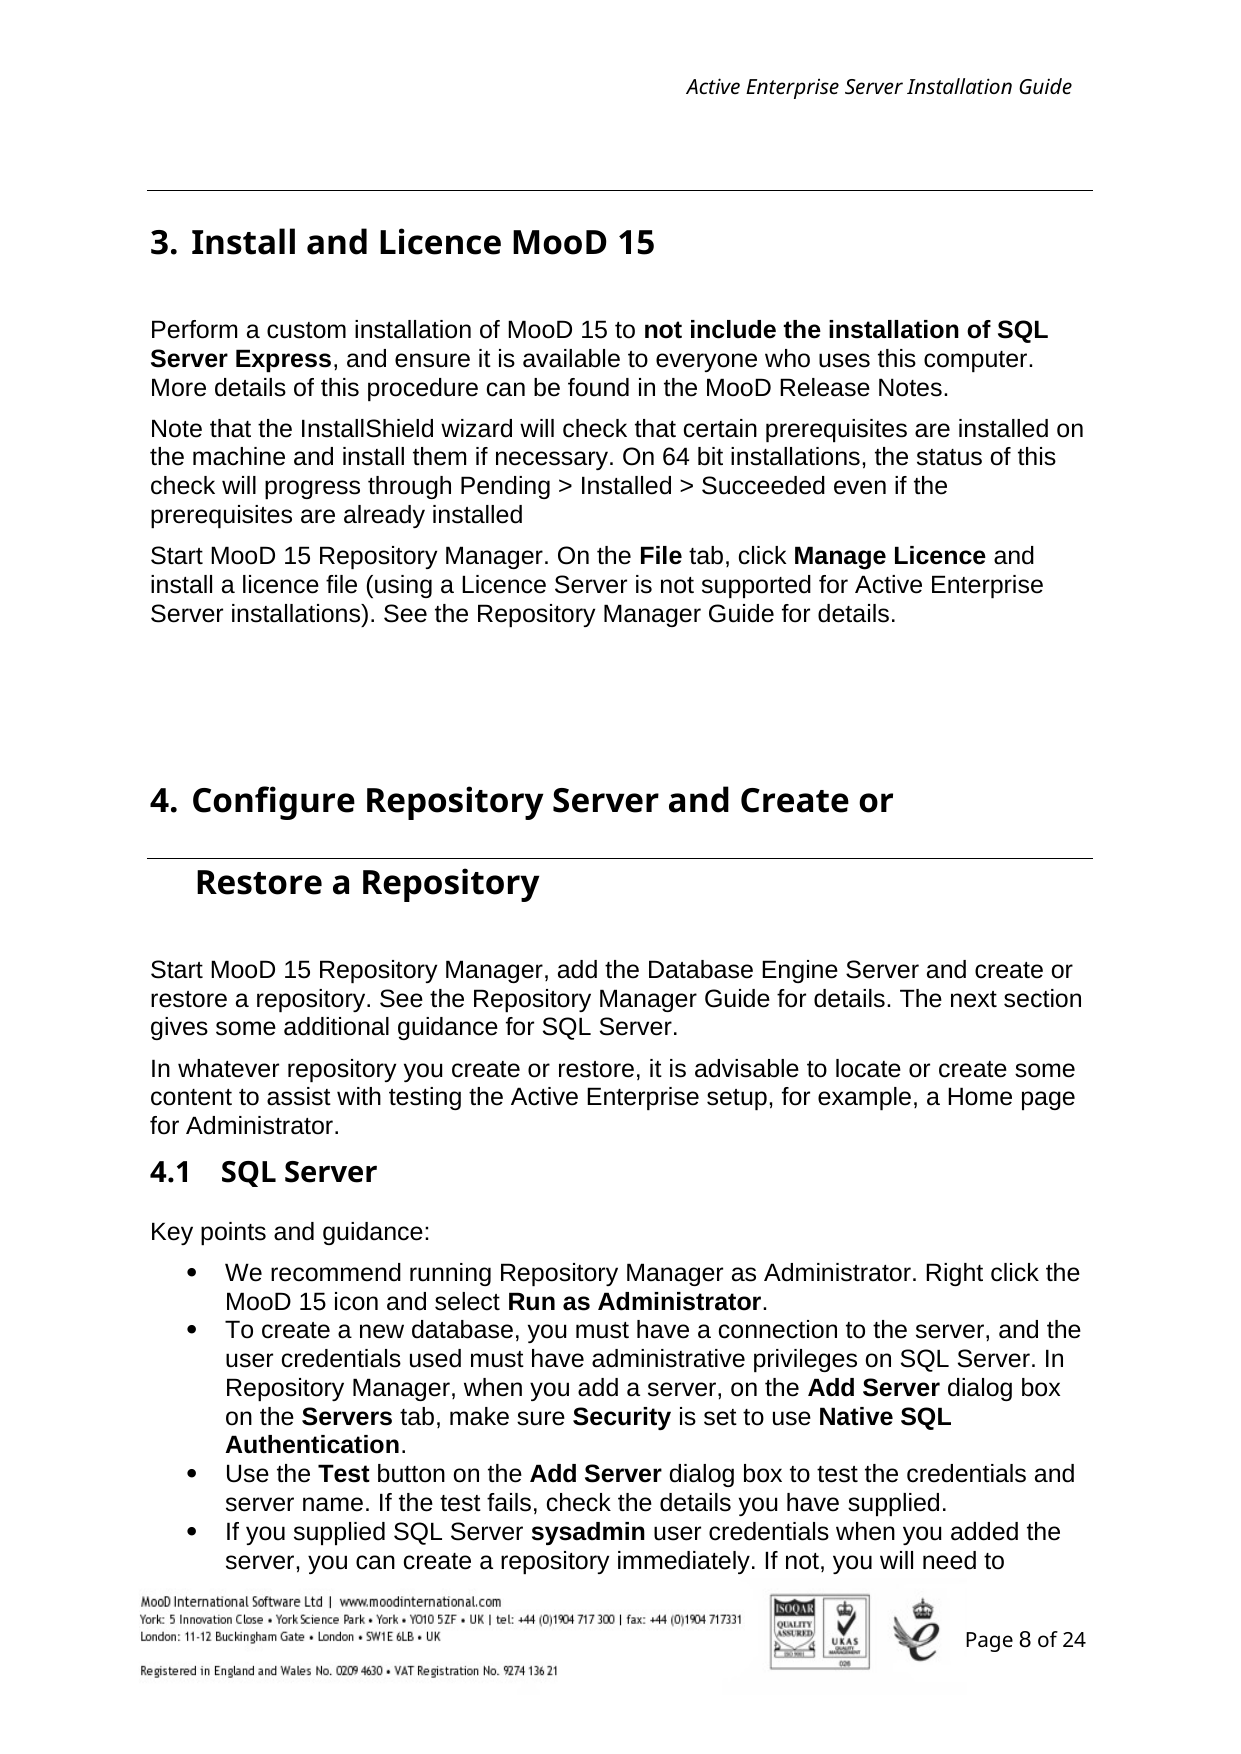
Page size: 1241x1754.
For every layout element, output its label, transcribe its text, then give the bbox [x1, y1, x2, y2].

list We recommend running Repository Manager as Administrator. Right click the MooD 15 icon and select Run as Administrator. [187, 1259, 1082, 1315]
text Perform a custom installation of MooD 15 to not include the installation of SQL Server Express, and ensure it is available to everyone who uses this computer. More details of this procedure can be found in the MooD Release Notes. [150, 315, 1051, 401]
subtitle Configure Repository Server and Create or Restore a Repository [150, 776, 1011, 858]
picture [138, 1578, 967, 1695]
subtitle Install and Licence MooD 15 [150, 148, 1105, 264]
text Start MooD 15 Repository Manager. On the File tab, click Manage Licence and install a licence file (using a Licence Server is not supported for Active Enterprise Server installations). See the Repository Manager Guide for details. [150, 541, 1046, 627]
subtitle Configure Repository Server and Create or Restore a Repository [150, 859, 1011, 904]
text Key points and guidance: [150, 1217, 1105, 1246]
text In whatever repository you create or restore, it is advisable to locate or create some content to assist with testing the Active Enterprise setup, for example, a Home page for Administrator. [150, 1053, 1077, 1140]
list To create a new database, you must have a connection to the server, and the user credentials used must have administrative privileges on SQL Server. In Repository Manager, when you add a server, on the Add Server dialog box on the Servers tab, make sure Security is set to use Native SQL Authentication. [187, 1315, 1083, 1459]
list Use the Test button on the Add Server dialog box to test the credentials and server name. If the test fails, check the details you have supplied. [187, 1459, 1077, 1517]
text Start MooD 15 Repository Manager, add the Database Engine Server and create or restore a repository. See the Repository Manager Guide for details. The next section gives some additional guidance for SQL Server. [150, 955, 1086, 1041]
subtitle 4.1 SQL Server [150, 1151, 1105, 1191]
text Note that the InstallShield wizard will check that certain prerequisites are installed on the machine and install them if necessary. On 64 bit installations, the status of this check will progress through Pending > Installed > Succeeded even if the prerequisites are already installed [150, 414, 1087, 529]
